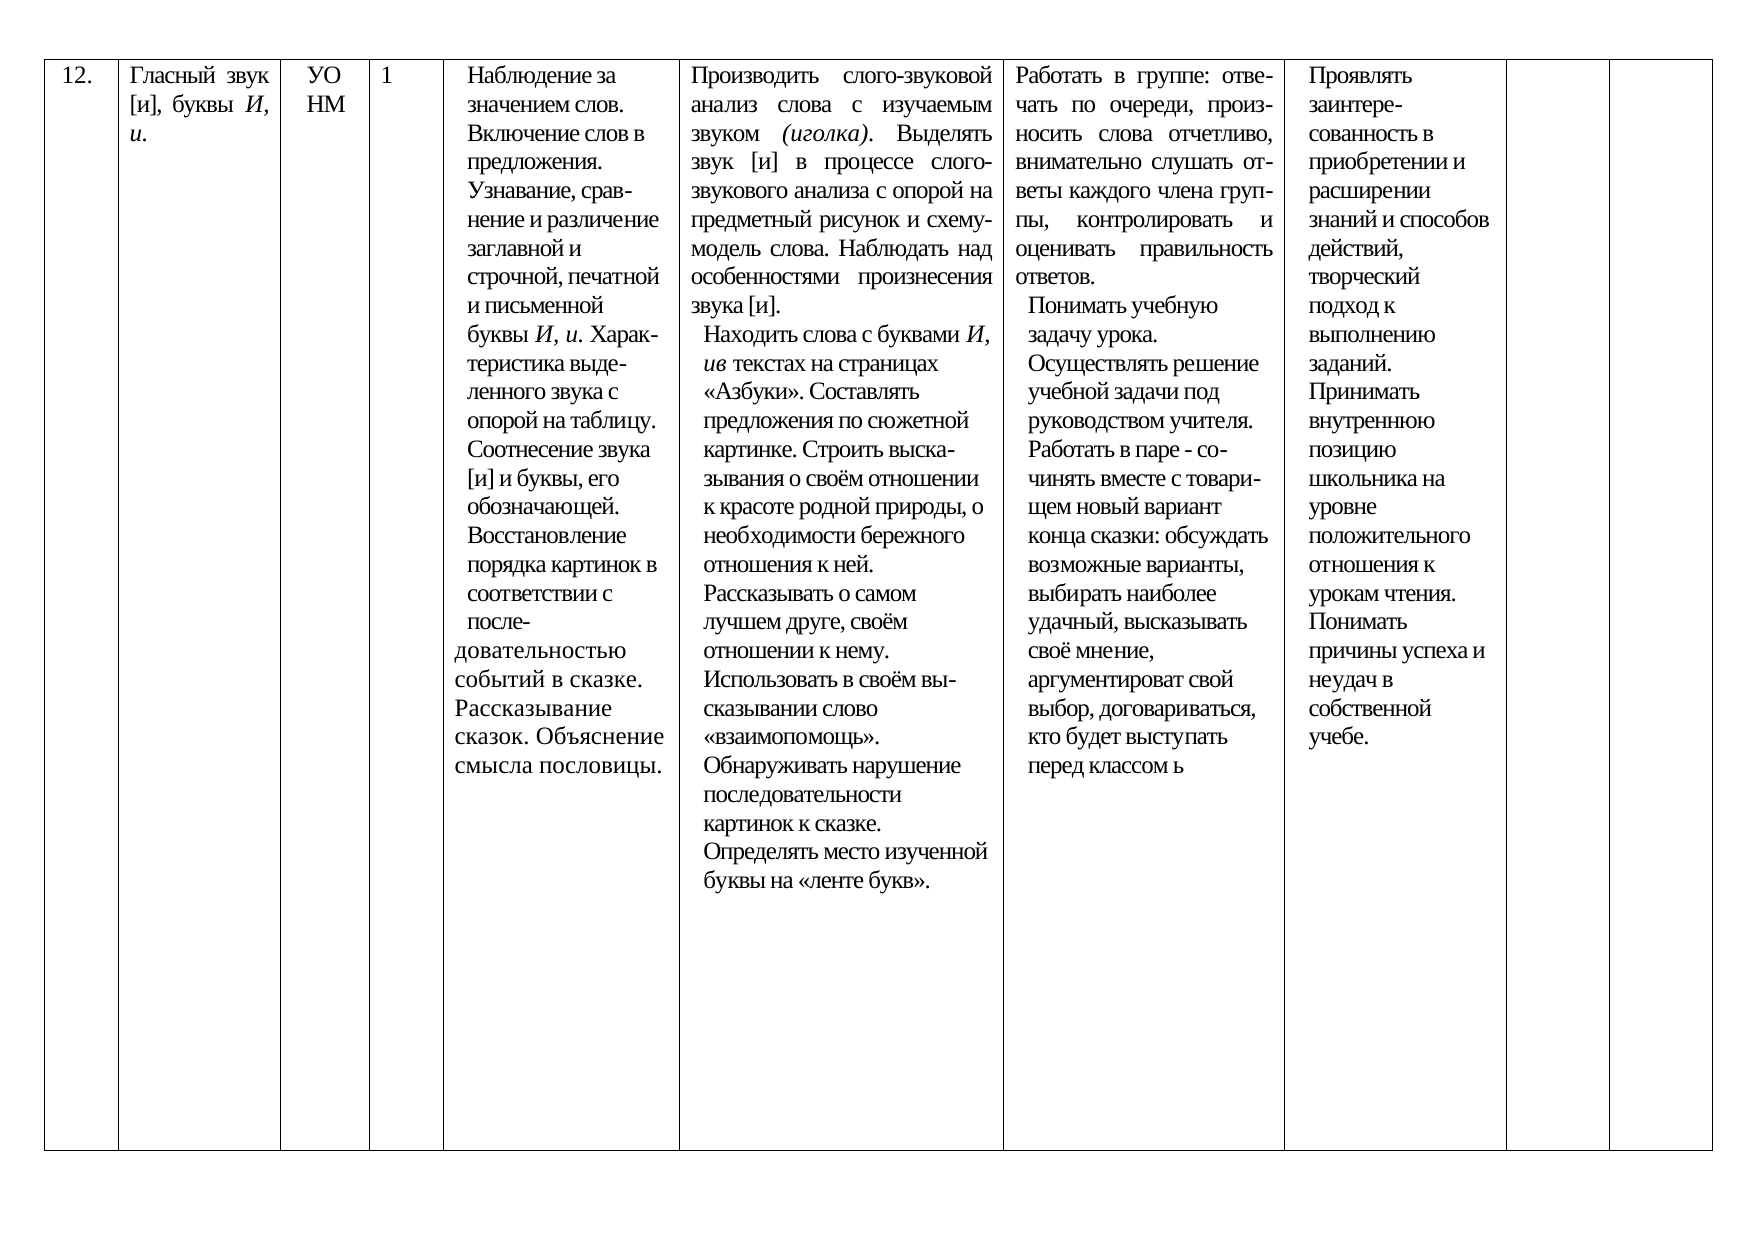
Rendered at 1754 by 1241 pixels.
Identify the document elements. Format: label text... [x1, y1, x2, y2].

table_cell УОНМ [281, 60, 369, 1150]
table_cell Производить слого-звуковой анализ слова с изучаемым звуком (иголка). Выделять звук [и] в процессе слого-звукового анализа с опорой на предметный рисунок и схему-модель слова. Наблюдать над особенностями произнесения звука [и]. Находить слова с буквами И, ив текстах на страницах «Азбуки». Составлять предложения по сюжетной картинке. Строить высказывания о своём отношении к красоте родной природы, о необходимости бережного отношения к ней. Рассказывать о самом лучшем друге, своём отношении к нему. Использовать в своём высказывании слово «взаимопомощь». Обнаруживать нарушение последовательности картинок к сказке. Определять место изученной буквы на «ленте букв». [680, 60, 1003, 1150]
table_cell Проявлять заинтересованность в приобретении и расширении знаний и способов действий, творческий подход к выполнению заданий. Принимать внутреннюю позицию школьника на уровне положительного отношения к урокам чтения. Понимать причины успеха и неудач в собственной учебе. [1285, 60, 1506, 1150]
table_cell Работать в группе: отвечать по очереди, произносить слова отчетливо, внимательно слушать ответы каждого члена группы, контролировать и оценивать правильность ответов. Понимать учебную задачу урока. Осуществлять решение учебной задачи под руководством учителя. Работать в паре - сочинять вместе с товарищем новый вариант конца сказки: обсуждать возможные варианты, выбирать наиболее удачный, высказывать своё мнение, аргументироват свой выбор, договариваться, кто будет выступать перед классом ь [1004, 60, 1284, 1150]
table_cell Наблюдение за значением слов. Включение слов в предложения. Узнавание, сравнение и различение заглавной и строчной, печатной и письменной буквы И, и. Характеристика выделенного звука с опорой на таблицу. Соотнесение звука [и] и буквы, его обозначающей. Восстановление порядка картинок в соответствии с после- довательностью событий в сказке. Рассказывание сказок. Объяснение смысла пословицы. [444, 60, 679, 1150]
table_cell 1 [370, 60, 443, 1150]
table_cell [1507, 60, 1609, 1150]
table_cell [1610, 60, 1712, 1150]
table_cell Гласный звук [и], буквы И, и. [119, 60, 280, 1150]
table_cell [45, 60, 118, 1150]
